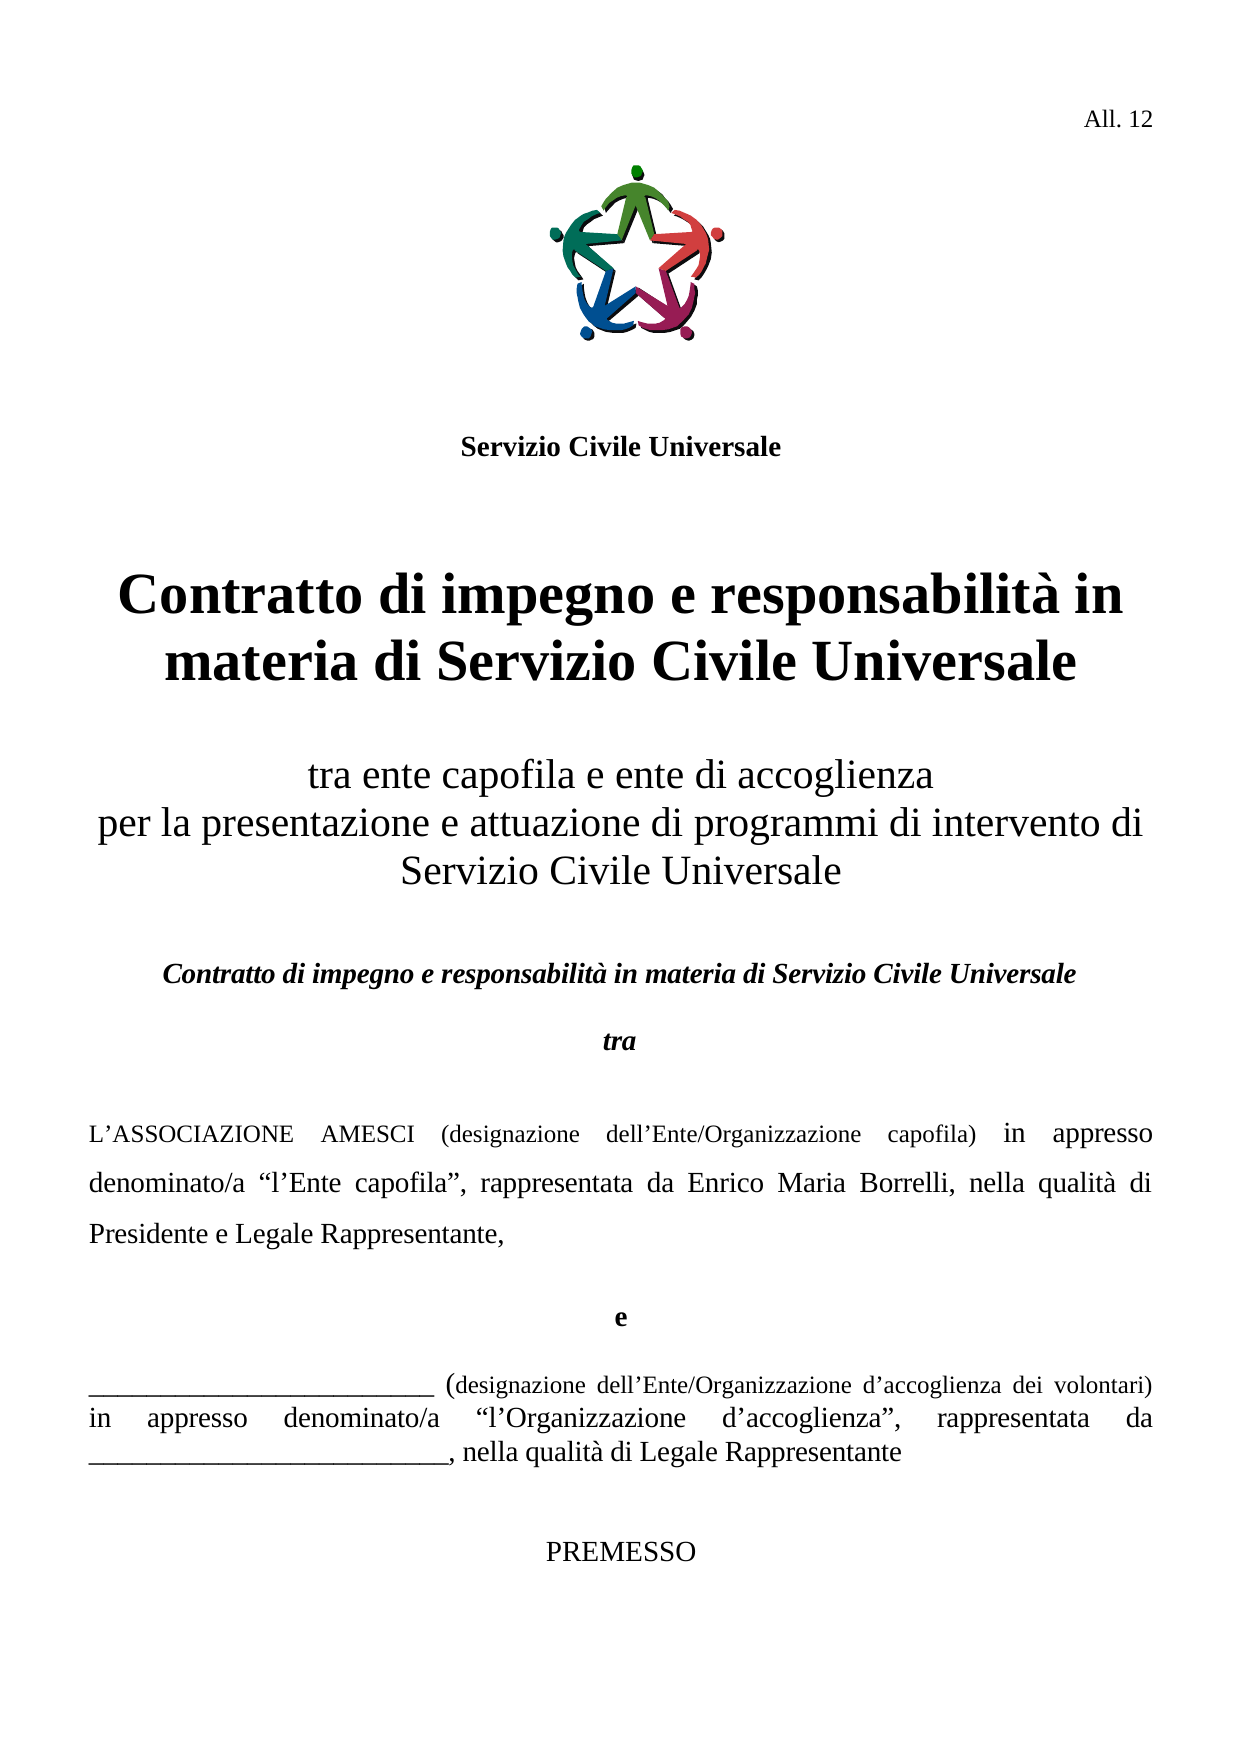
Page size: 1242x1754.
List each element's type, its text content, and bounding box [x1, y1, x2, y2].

text per la presentazione e attuazione di programmi di intervento di [89, 798, 1153, 846]
text All. 12 [126, 104, 1153, 132]
text Servizio Civile Universale [89, 429, 1153, 463]
text Contratto di impegno e responsabilità in materia di Servizio Civile Universale [89, 559, 1153, 693]
text tra [89, 1023, 1153, 1057]
text e [89, 1299, 1153, 1333]
text Servizio Civile Universale [89, 846, 1153, 894]
text L’ASSOCIAZIONE AMESCI (designazione dell’Ente/Organizzazione capofila) in appresso denominato/a “l’Ente capofila”, rappresentata da Enrico Maria Borrelli, nella qualità di Presidente e Legale Rappresentante, [89, 1115, 1153, 1249]
text Contratto di impegno e responsabilità in materia di Servizio Civile Universale [89, 956, 1153, 989]
text tra ente capofila e ente di accoglienza [89, 750, 1153, 798]
text ________________________ (designazione dell’Ente/Organizzazione d’accoglienza dei volontari) in appresso denominato/a “l’Organizzazione d’accoglienza”, rappresentata da _________________________, nella qualità di Legale Rappresentante [89, 1367, 1153, 1467]
text PREMESSO [89, 1534, 1153, 1568]
